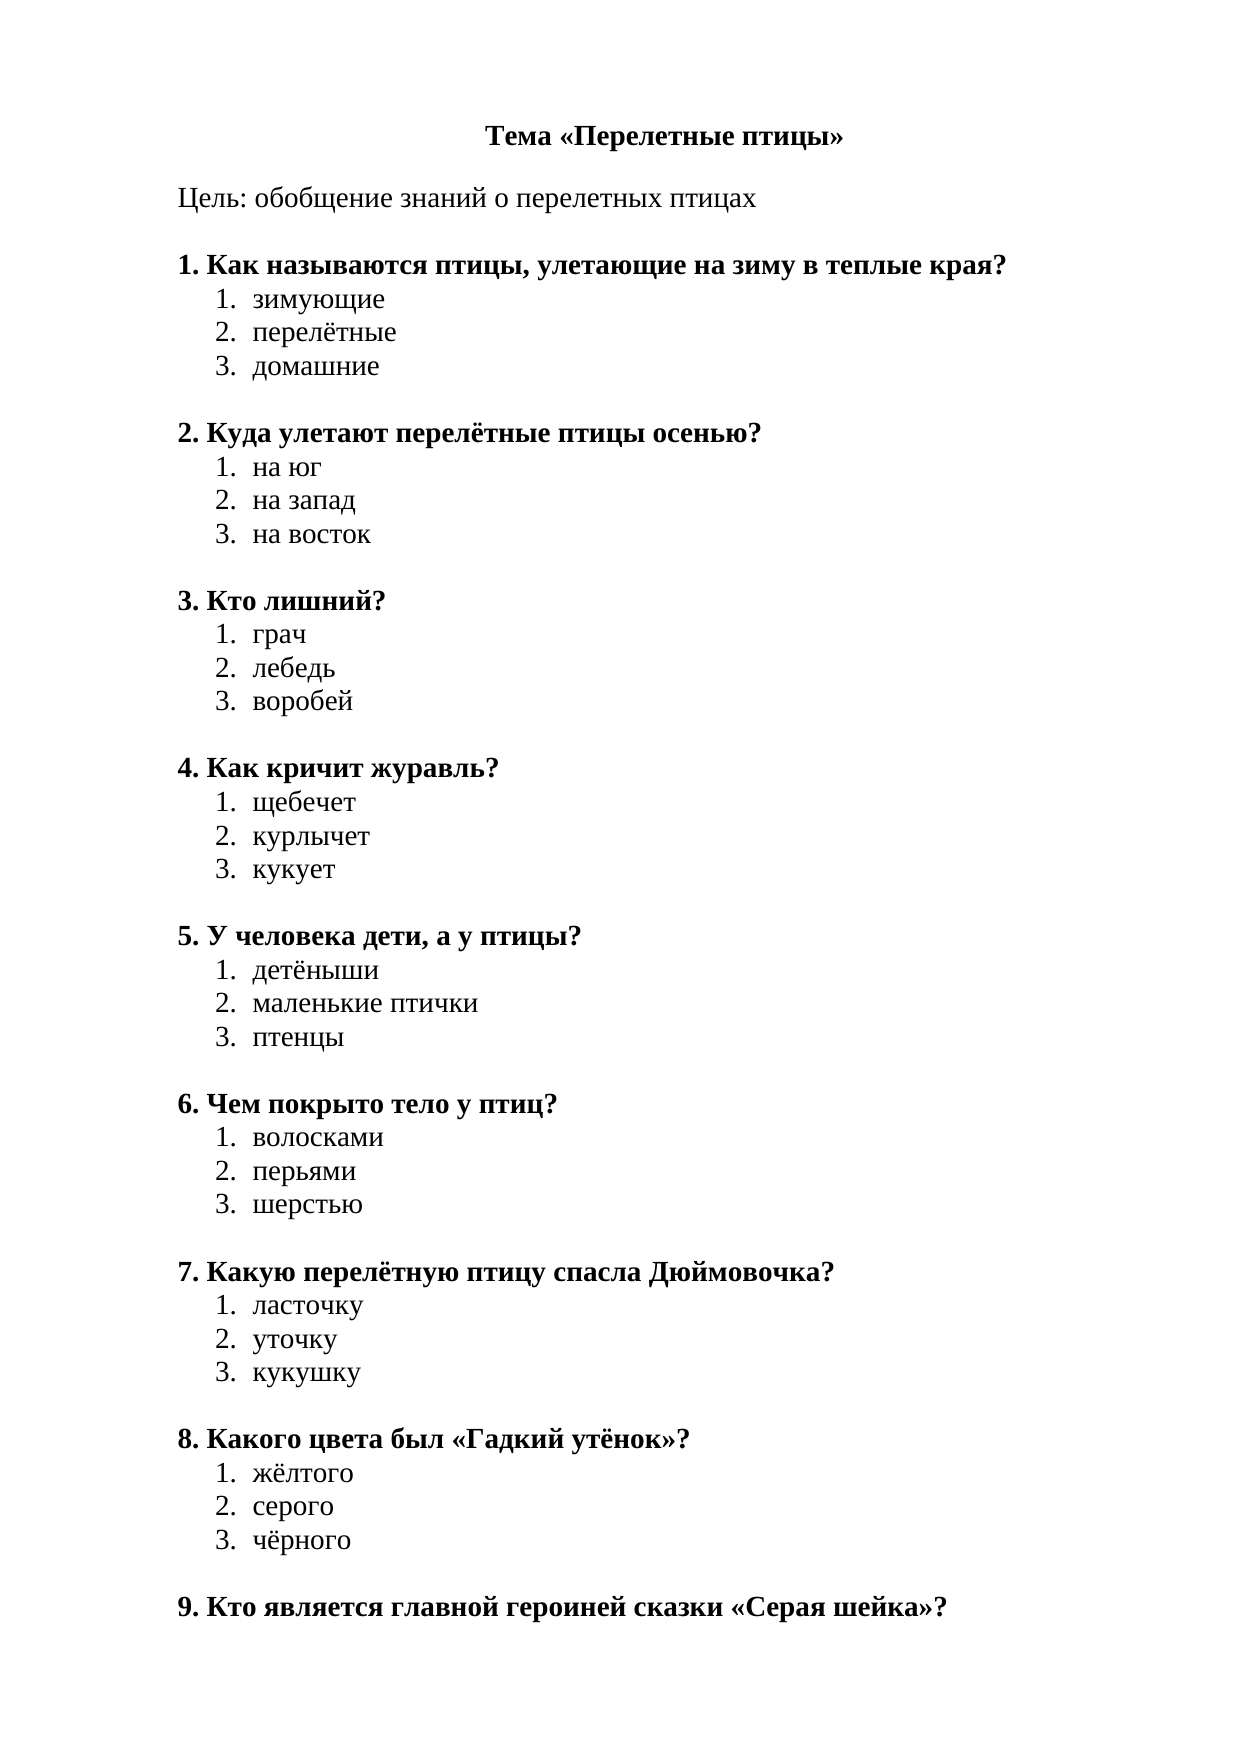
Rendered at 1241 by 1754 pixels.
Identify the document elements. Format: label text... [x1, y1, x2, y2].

list кукует [215, 851, 1152, 885]
text 1. Как называются птицы, улетающие на зиму в теплые края? [177, 247, 1152, 281]
list щебечет [215, 784, 1152, 818]
text Цель: обобщение знаний о перелетных птицах [177, 180, 1152, 214]
text 9. Кто является главной героиней сказки «Серая шейка»? [177, 1589, 1152, 1623]
list лебедь [215, 650, 1152, 683]
list ласточку [215, 1287, 1152, 1321]
list чёрного [215, 1522, 1152, 1556]
list жёлтого [215, 1455, 1152, 1488]
text 4. Как кричит журавль? [177, 751, 1152, 784]
text 3. Кто лишний? [177, 583, 1152, 616]
list перелётные [215, 314, 1152, 348]
text Тема «Перелетные птицы» [177, 118, 1152, 152]
list уточку [215, 1321, 1152, 1354]
list зимующие [215, 281, 1152, 314]
list воробей [215, 683, 1152, 717]
list серого [215, 1488, 1152, 1522]
list шерстью [215, 1187, 1152, 1220]
list на запад [215, 482, 1152, 516]
list перьями [215, 1153, 1152, 1187]
list грач [215, 616, 1152, 650]
text 7. Какую перелётную птицу спасла Дюймовочка? [177, 1254, 1152, 1287]
list на юг [215, 449, 1152, 482]
text 8. Какого цвета был «Гадкий утёнок»? [177, 1421, 1152, 1455]
list курлычет [215, 818, 1152, 851]
list детёныши [215, 952, 1152, 985]
list кукушку [215, 1354, 1152, 1388]
list домашние [215, 348, 1152, 382]
text 2. Куда улетают перелётные птицы осенью? [177, 415, 1152, 449]
text 5. У человека дети, а у птицы? [177, 918, 1152, 952]
list маленькие птички [215, 985, 1152, 1019]
list птенцы [215, 1019, 1152, 1052]
text 6. Чем покрыто тело у птиц? [177, 1086, 1152, 1119]
list волосками [215, 1119, 1152, 1153]
list на восток [215, 516, 1152, 549]
